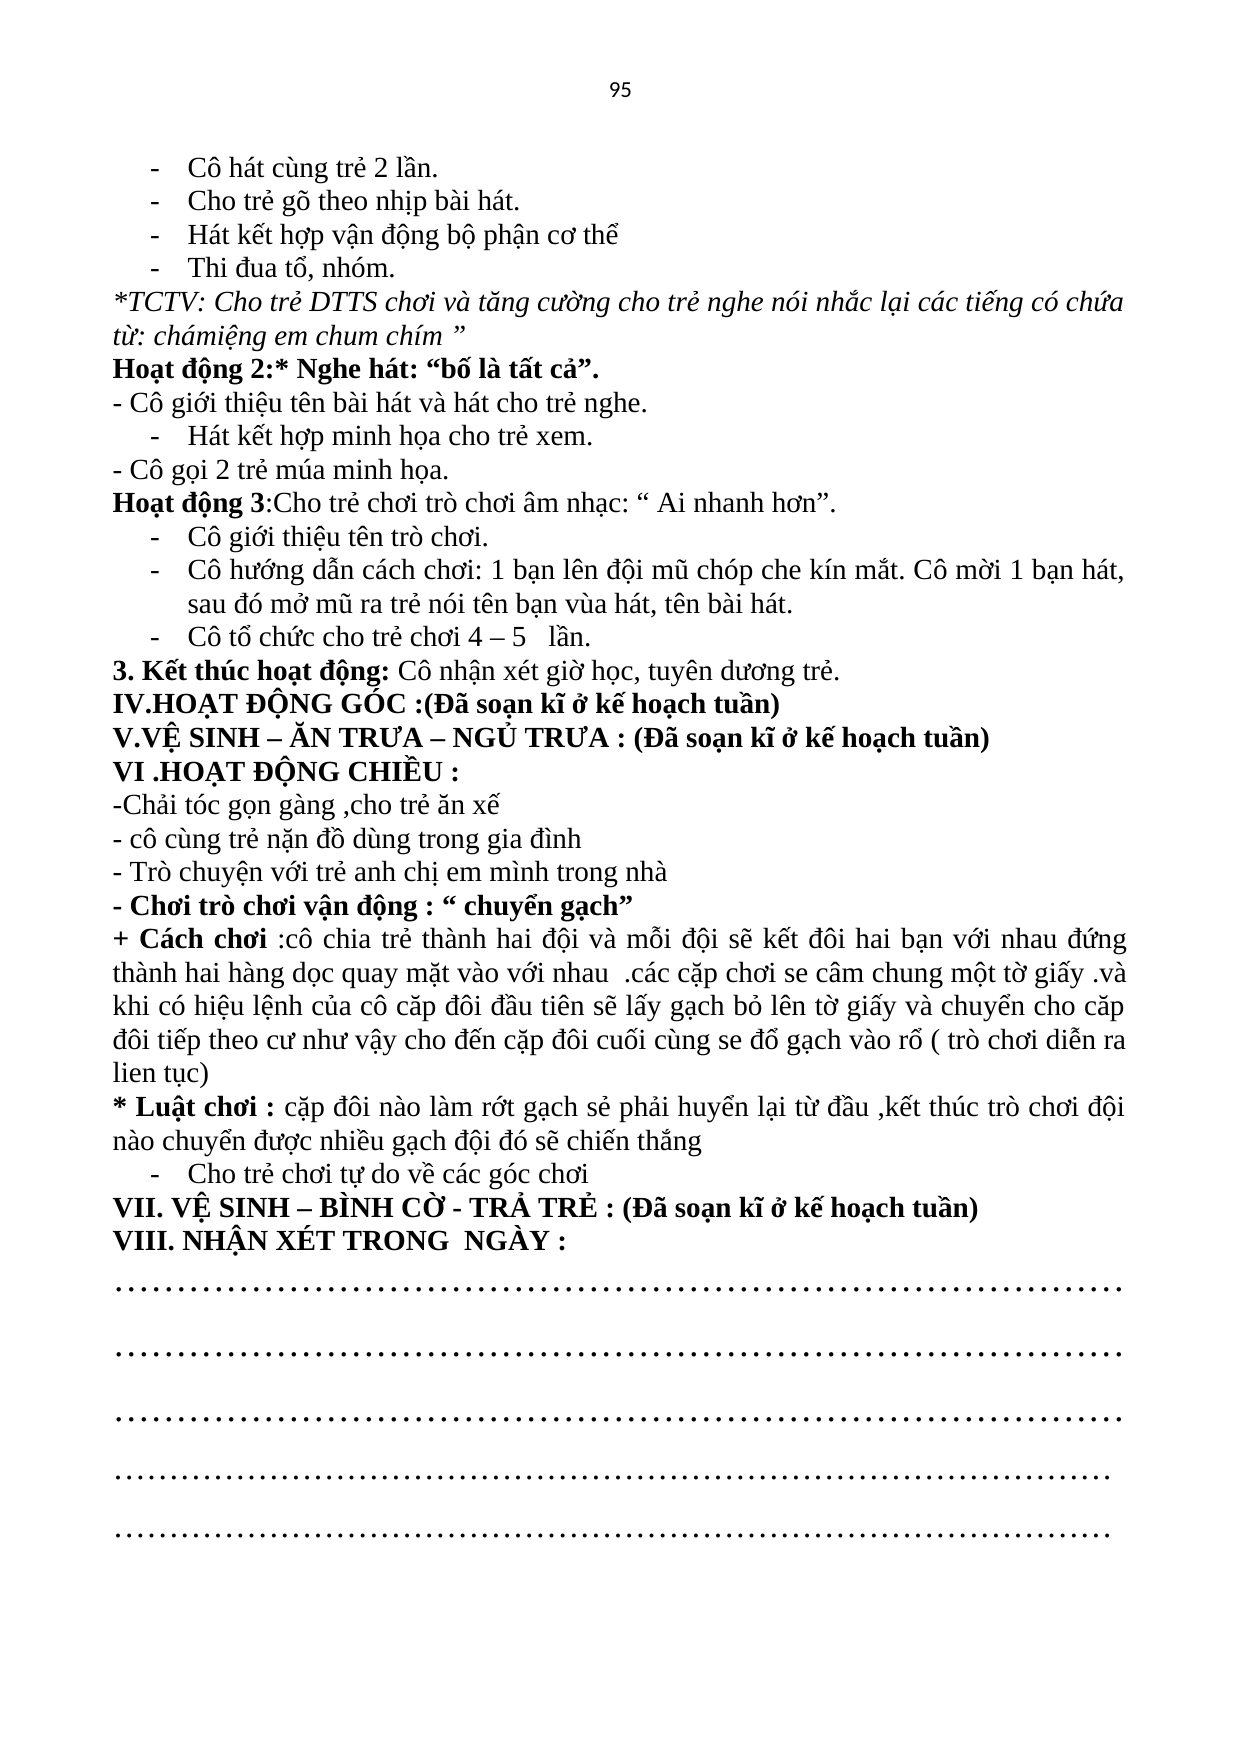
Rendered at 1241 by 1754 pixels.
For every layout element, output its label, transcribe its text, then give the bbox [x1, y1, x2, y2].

text VIII. NHẬN XÉT TRONG NGÀY : [112, 1223, 1128, 1257]
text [112, 1257, 1128, 1544]
list Cho trẻ chơi tự do về các góc chơi [150, 1156, 1128, 1190]
text *TCTV: Cho trẻ DTTS chơi và tăng cường cho trẻ nghe nói nhắc lại các tiếng có chứa từ: chámiệng em chum chím ” [112, 284, 1128, 351]
text - Cô giới thiệu tên bài hát và hát cho trẻ nghe. [112, 385, 1128, 418]
text - Chơi trò chơi vận động : “ chuyển gạch” [112, 888, 1128, 921]
text + Cách chơi :cô chia trẻ thành hai đội và mỗi đội sẽ kết đôi hai bạn với nhau đứng thành hai hàng dọc quay mặt vào với nhau .các cặp chơi se câm chung một tờ giấy .và khi có hiệu lệnh của cô căp đôi đầu tiên sẽ lấy gạch bỏ lên tờ giấy và chuyển cho căp đôi tiếp theo cư như vậy cho đến cặp đôi cuối cùng se đổ gạch vào rổ ( trò chơi diễn ra lien tục) [112, 921, 1128, 1089]
list Cô hướng dẫn cách chơi: 1 bạn lên đội mũ chóp che kín mắt. Cô mời 1 bạn hát, sau đó mở mũ ra trẻ nói tên bạn vùa hát, tên bài hát. [150, 552, 1128, 619]
list Hát kết hợp minh họa cho trẻ xem. [150, 418, 1128, 452]
list Hát kết hợp vận động bộ phận cơ thể [150, 217, 1128, 251]
list Cô giới thiệu tên trò chơi. [150, 519, 1128, 552]
text 3. Kết thúc hoạt động: Cô nhận xét giờ học, tuyên dương trẻ. [112, 653, 1128, 687]
list Cho trẻ gõ theo nhịp bài hát. [150, 183, 1128, 217]
text -Chải tóc gọn gàng ,cho trẻ ăn xế [112, 787, 1128, 821]
text - Cô gọi 2 trẻ múa minh họa. [112, 452, 1128, 485]
text IV.HOẠT ĐỘNG GÓC :(Đã soạn kĩ ở kế hoạch tuần) [112, 687, 1128, 720]
text * Luật chơi : cặp đôi nào làm rớt gạch sẻ phải huyển lại từ đầu ,kết thúc trò chơi đội nào chuyển được nhiều gạch đội đó sẽ chiến thắng [112, 1089, 1128, 1156]
text - cô cùng trẻ nặn đồ dùng trong gia đình [112, 821, 1128, 854]
list Thi đua tổ, nhóm. [150, 251, 1128, 284]
text - Trò chuyện với trẻ anh chị em mình trong nhà [112, 854, 1128, 888]
list Cô hát cùng trẻ 2 lần. [150, 150, 1128, 183]
text VII. VỆ SINH – BÌNH CỜ - TRẢ TRẺ : (Đã soạn kĩ ở kế hoạch tuần) [112, 1190, 1128, 1223]
text VI .HOẠT ĐỘNG CHIỀU : [112, 754, 1128, 787]
text Hoạt động 3:Cho trẻ chơi trò chơi âm nhạc: “ Ai nhanh hơn”. [112, 485, 1128, 519]
list Cô tổ chức cho trẻ chơi 4 – 5 lần. [150, 619, 1128, 653]
text Hoạt động 2:* Nghe hát: “bố là tất cả”. [112, 351, 1128, 385]
text V.VỆ SINH – ĂN TRƯA – NGỦ TRƯA : (Đã soạn kĩ ở kế hoạch tuần) [112, 720, 1128, 754]
